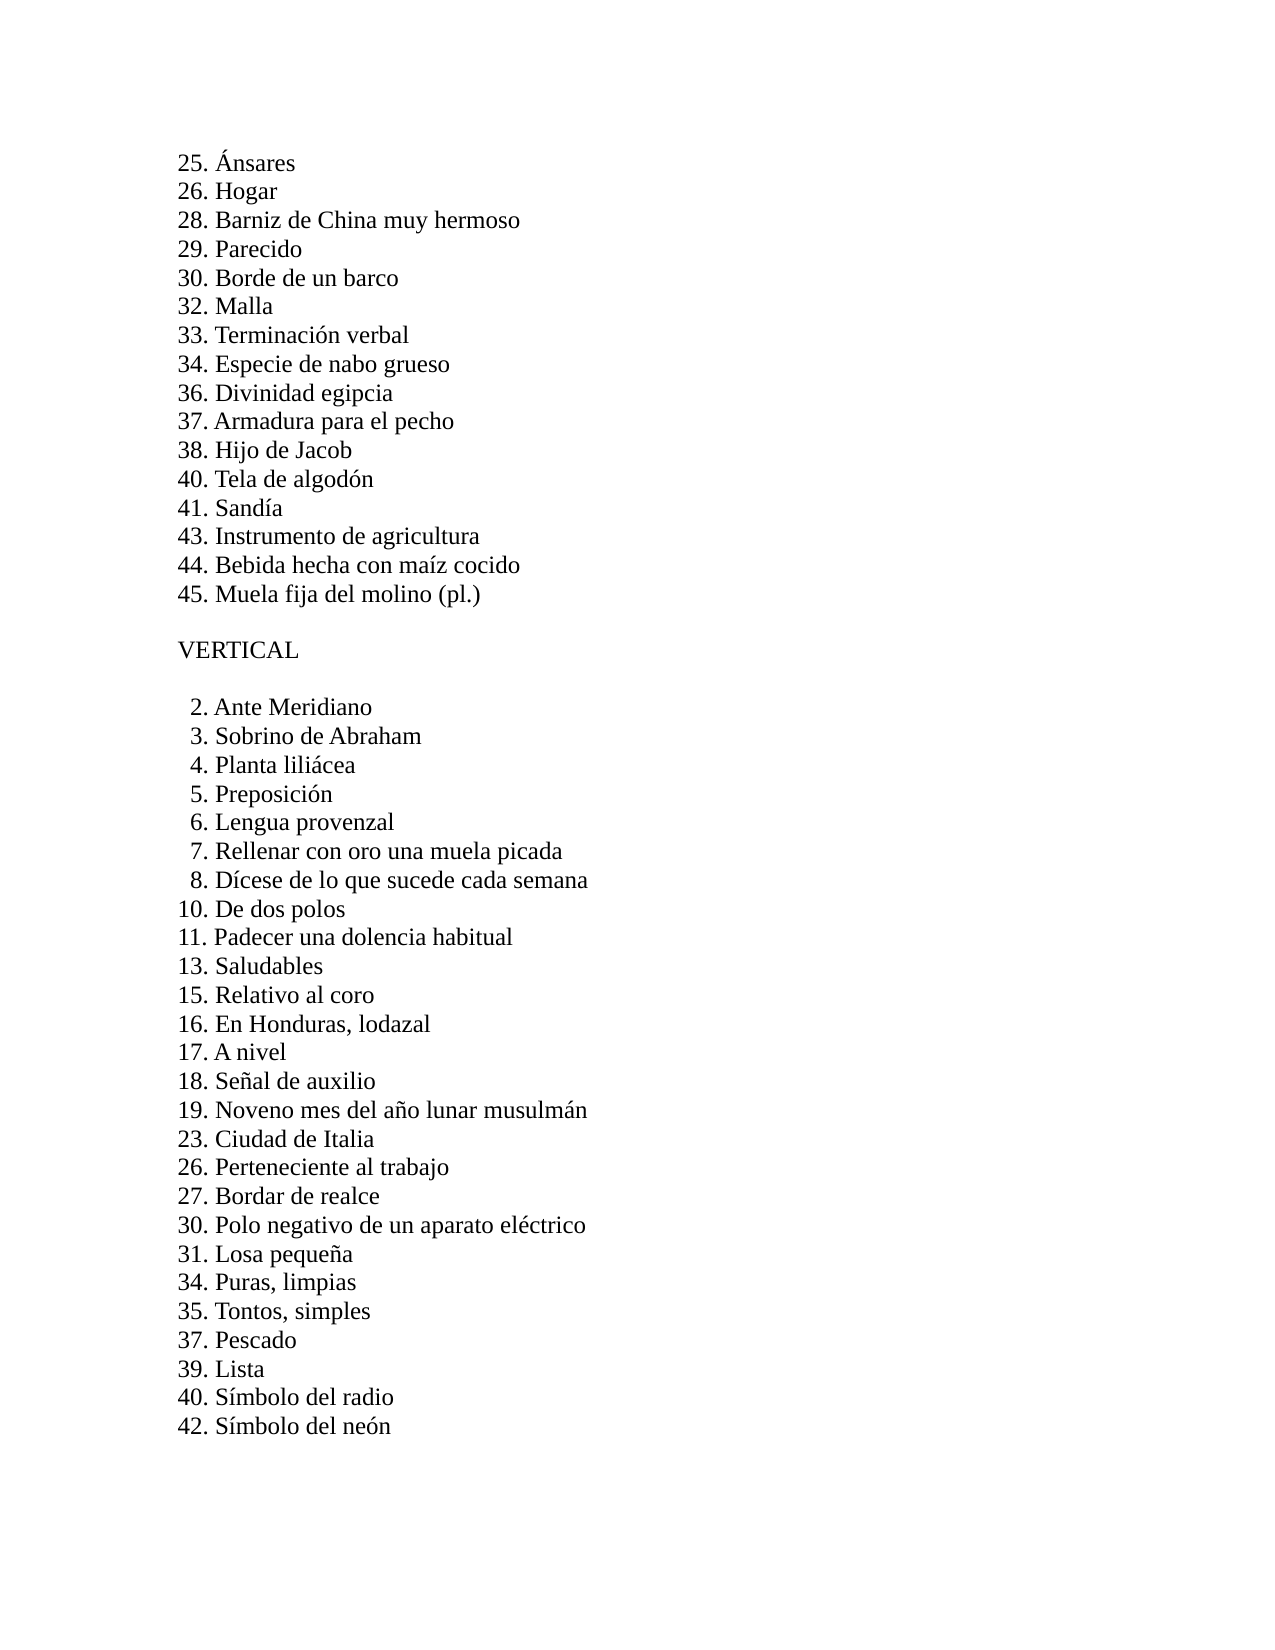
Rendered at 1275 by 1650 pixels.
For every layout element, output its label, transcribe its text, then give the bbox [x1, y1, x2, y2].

text 5. Preposición [177, 780, 1098, 809]
text 43. Instrumento de agricultura [177, 521, 1098, 550]
text 44. Bebida hecha con maíz cocido [177, 550, 1098, 579]
text 38. Hijo de Jacob [177, 435, 1098, 464]
text 33. Terminación verbal [177, 320, 1098, 349]
text 26. Perteneciente al trabajo [177, 1154, 1098, 1183]
text 23. Ciudad de Italia [177, 1125, 1098, 1154]
text 34. Puras, limpias [177, 1269, 1098, 1298]
text 30. Polo negativo de un aparato eléctrico [177, 1211, 1098, 1240]
text 31. Losa pequeña [177, 1240, 1098, 1269]
text 25. Ánsares [177, 148, 1098, 176]
text 16. En Honduras, lodazal [177, 1010, 1098, 1039]
text 39. Lista [177, 1355, 1098, 1384]
text 34. Especie de nabo grueso [177, 349, 1098, 378]
text 8. Dícese de lo que sucede cada semana [177, 866, 1098, 895]
text 19. Noveno mes del año lunar musulmán [177, 1096, 1098, 1125]
text 4. Planta liliácea [177, 751, 1098, 780]
text 6. Lengua provenzal [177, 809, 1098, 838]
text 32. Malla [177, 291, 1098, 320]
text 41. Sandía [177, 493, 1098, 521]
text 45. Muela fija del molino (pl.) [177, 579, 1098, 608]
text 40. Símbolo del radio [177, 1384, 1098, 1413]
text 10. De dos polos [177, 895, 1098, 924]
text 7. Rellenar con oro una muela picada [177, 838, 1098, 866]
text 28. Barniz de China muy hermoso [177, 205, 1098, 234]
text 27. Bordar de realce [177, 1183, 1098, 1211]
text VERTICAL [177, 636, 1098, 665]
text 17. A nivel [177, 1039, 1098, 1068]
text 42. Símbolo del neón [177, 1413, 1098, 1441]
text 26. Hogar [177, 176, 1098, 205]
text 3. Sobrino de Abraham [177, 723, 1098, 751]
text 35. Tontos, simples [177, 1298, 1098, 1326]
text 2. Ante Meridiano [177, 694, 1098, 723]
text 30. Borde de un barco [177, 263, 1098, 291]
text 37. Armadura para el pecho [177, 406, 1098, 435]
text 18. Señal de auxilio [177, 1068, 1098, 1096]
text 37. Pescado [177, 1326, 1098, 1355]
text 13. Saludables [177, 953, 1098, 981]
text 15. Relativo al coro [177, 981, 1098, 1010]
text 29. Parecido [177, 234, 1098, 263]
text 40. Tela de algodón [177, 464, 1098, 493]
text 11. Padecer una dolencia habitual [177, 924, 1098, 953]
text 36. Divinidad egipcia [177, 378, 1098, 406]
